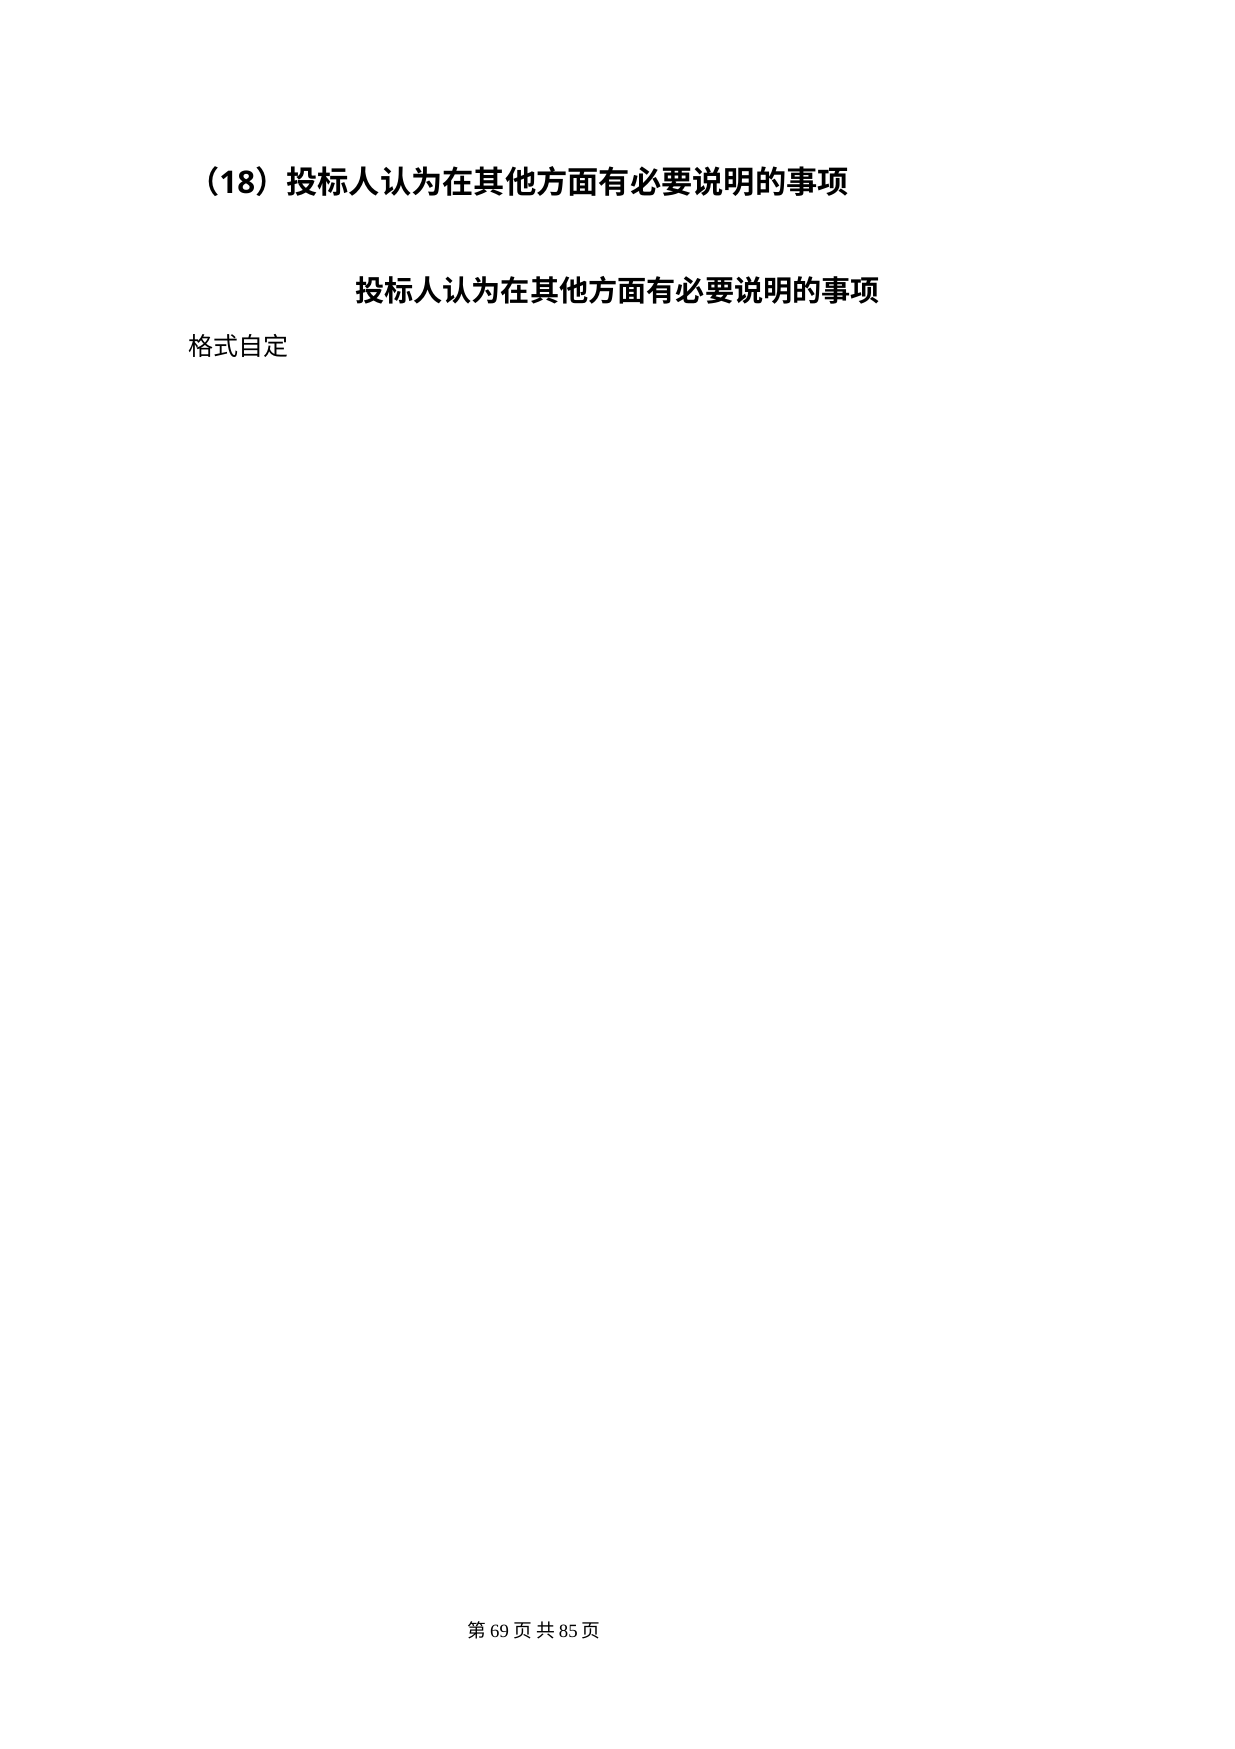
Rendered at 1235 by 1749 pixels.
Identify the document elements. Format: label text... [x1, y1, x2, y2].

title （18）投标人认为在其他方面有必要说明的事项 [188, 150, 1046, 204]
text 格式自定 [188, 312, 1046, 367]
text 投标人认为在其他方面有必要说明的事项 [188, 258, 1046, 312]
